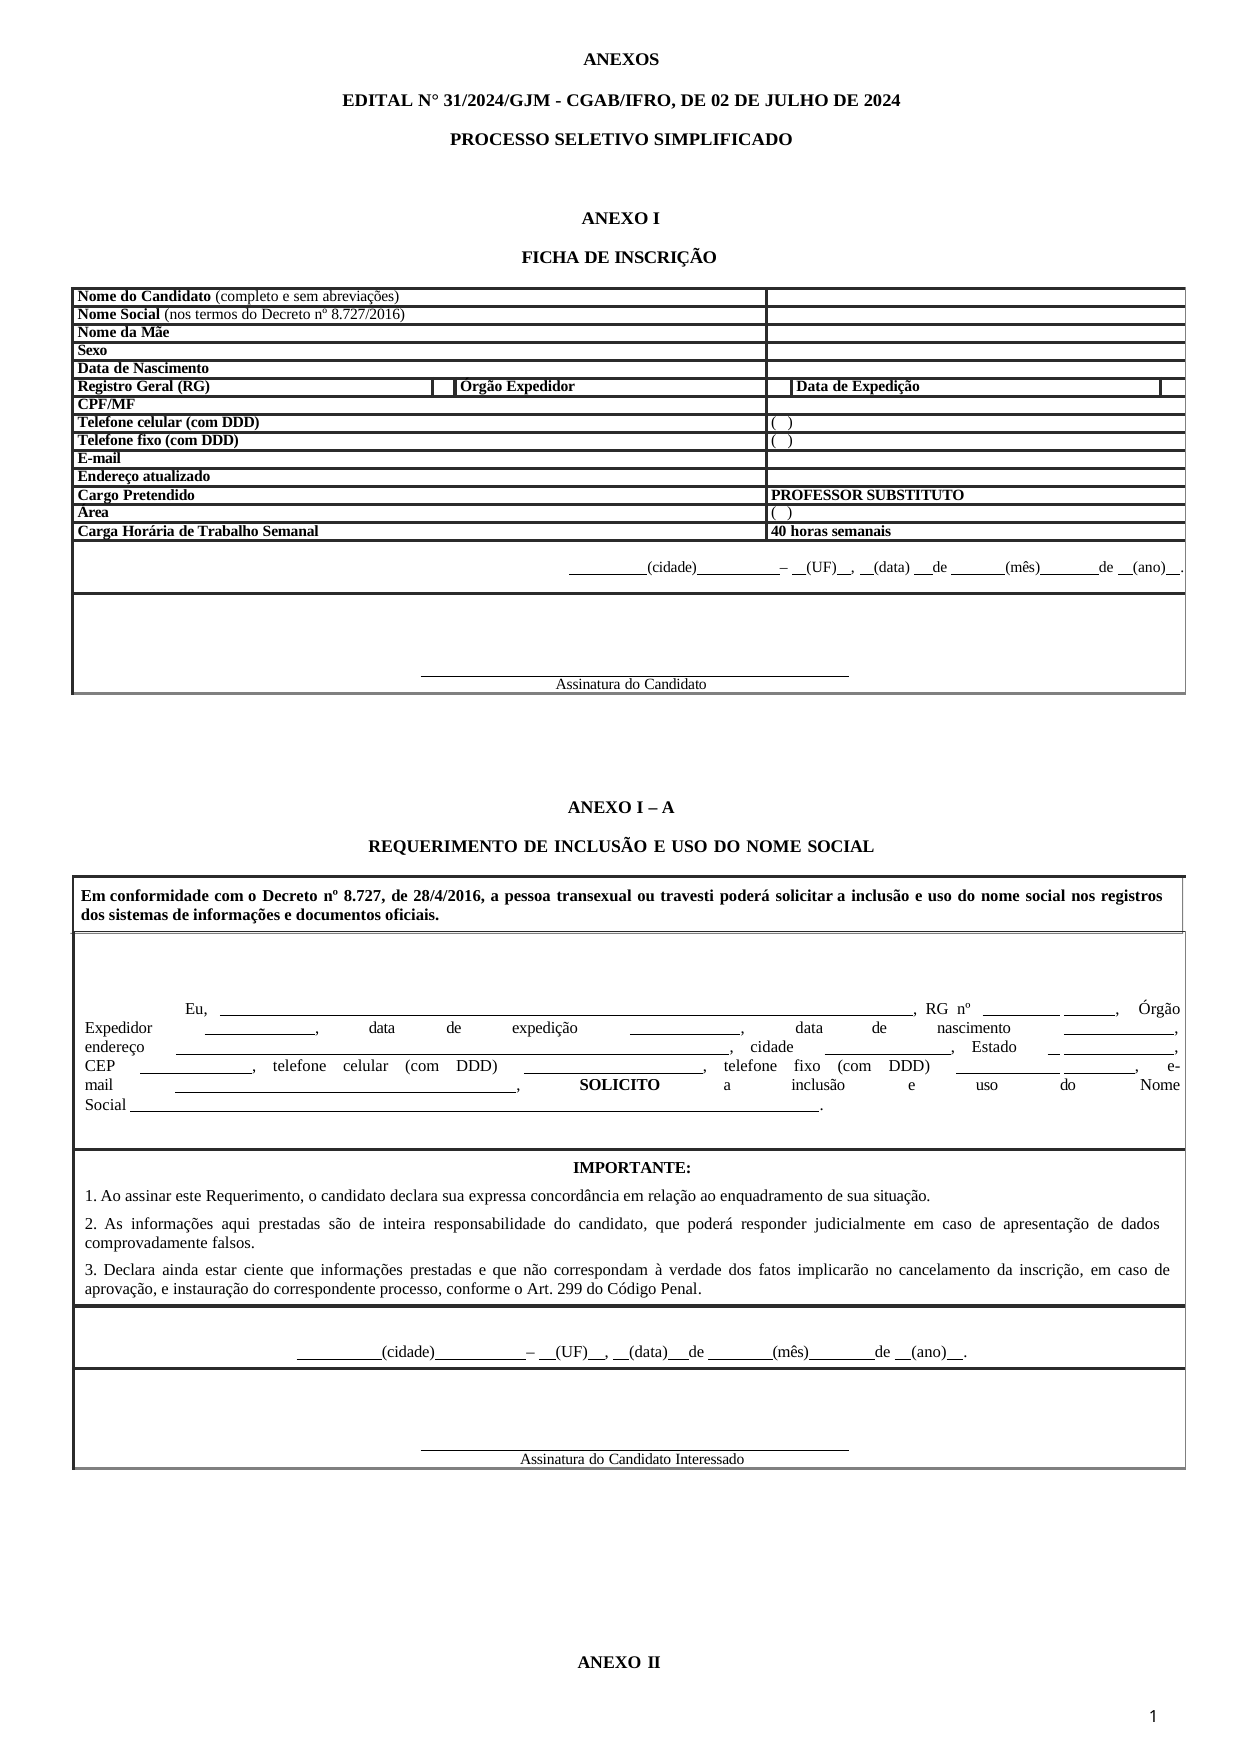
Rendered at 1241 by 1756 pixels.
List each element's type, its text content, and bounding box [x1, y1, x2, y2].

table_cell [768, 362, 1185, 377]
table_cell Endereço atualizado [74, 470, 765, 485]
table_cell (cidade) ‒ (UF) , (data) de (mês) de (ano) . [74, 542, 1185, 592]
table_cell [768, 326, 1185, 341]
table_header Em conformidade com o Decreto nº 8.727, de 28/4/2016, a pessoa transexual ou travesti poderá solicitar a inclusão e uso do nome social nos registros dos sistemas de informações e documentos oficiais. [74, 878, 1186, 931]
table_cell (cidade) ‒ (UF) , (data) de (mês) de (ano) . [75, 1308, 1185, 1367]
table_cell CPF/MF [74, 398, 765, 413]
table_header Nome do Candidato (completo e sem abreviações) [74, 290, 765, 305]
table_cell Nome da Mãe [74, 326, 765, 341]
table_header [768, 290, 1185, 305]
table_cell Telefone celular (com DDD) [74, 416, 765, 431]
text ANEXOS [298, 49, 944, 69]
table_cell 40 horas semanais [768, 524, 1185, 539]
table_cell [768, 308, 1185, 323]
table_cell Órgão Expedidor [457, 380, 765, 395]
table_cell [768, 470, 1185, 485]
table_cell Data de Nascimento [74, 362, 765, 377]
table_cell Eu, , RG nº , Órgão Expedidor , data de expedição , data de nascimento , endereço , cidade , Estado , CEP , telefone celular (com DDD) , telefone fixo (com DDD) , e- mail , SOLICITO a inclusão e uso do Nome Social . [75, 932, 1185, 1148]
table_cell [768, 344, 1185, 359]
table_cell Nome Social (nos termos do Decreto nº 8.727/2016) [74, 308, 765, 323]
table_cell Data de Expedição [793, 380, 1159, 395]
table_cell Telefone fixo (com DDD) [74, 434, 765, 449]
text ANEXO I – A [298, 796, 944, 817]
text REQUERIMENTO DE INCLUSÃO E USO DO NOME SOCIAL [298, 836, 944, 856]
table_cell [1162, 380, 1185, 395]
table_cell Assinatura do Candidato Interessado [75, 1370, 1185, 1467]
table_cell [768, 398, 1185, 413]
table_cell E-mail [74, 452, 765, 467]
table_cell Área [74, 506, 765, 521]
table_cell [768, 452, 1185, 467]
table_cell Assinatura do Candidato [74, 595, 1185, 692]
table_cell ( ) [768, 434, 1185, 449]
table_cell ( ) [768, 416, 1185, 431]
table_cell Registro Geral (RG) [74, 380, 431, 395]
text ANEXO I FICHA DE INSCRIÇÃO [521, 208, 718, 267]
text EDITAL N° 31/2024/GJM - CGAB/IFRO, DE 02 DE JULHO DE 2024 PROCESSO SELETIVO SIMPLIFICADO [298, 89, 944, 149]
table_cell Sexo [74, 344, 765, 359]
table_cell Cargo Pretendido [74, 488, 765, 503]
text ANEXO II [298, 1652, 940, 1672]
table_cell Carga Horária de Trabalho Semanal [74, 524, 765, 539]
table_cell ( ) [768, 506, 1185, 521]
table_cell [434, 380, 453, 395]
table_cell PROFESSOR SUBSTITUTO [768, 488, 1185, 503]
table_cell IMPORTANTE: Ao assinar este Requerimento, o candidato declara sua expressa concordância em relação ao enquadramento de sua situação. As informações aqui prestadas são de inteira responsabilidade do candidato, que poderá responder judicialmente em caso de apresentação de dados comprovadamente falsos. Declara ainda estar ciente que informações prestadas e que não correspondam à verdade dos fatos implicarão no cancelamento da inscrição, em caso de aprovação, e instauração do correspondente processo, conforme o Art. 299 do Código Penal. [75, 1151, 1185, 1304]
table_cell [768, 380, 790, 395]
